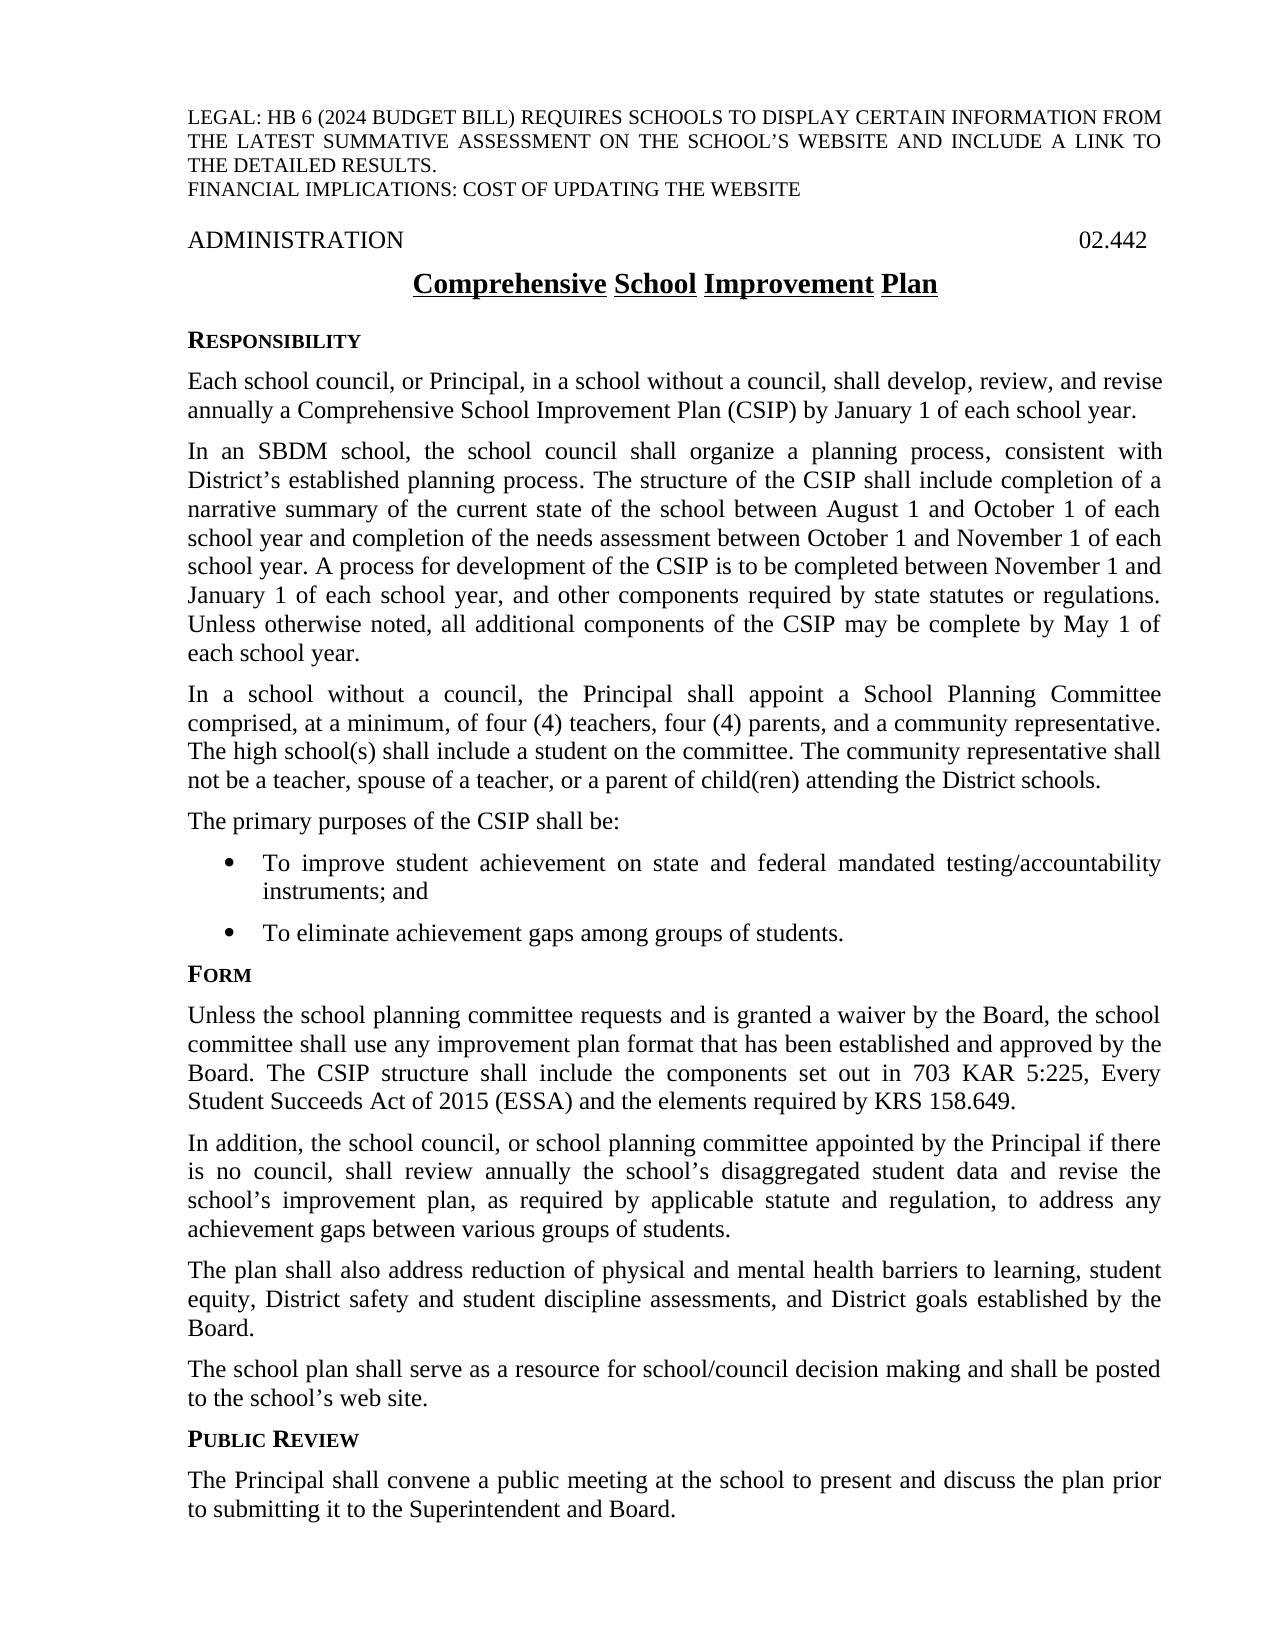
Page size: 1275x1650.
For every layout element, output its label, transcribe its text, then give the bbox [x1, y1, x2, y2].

text In an SBDM school, the school council shall organize a planning process, consistent with District’s established planning process. The structure of the CSIP shall include completion of a narrative summary of the current state of the school between August 1 and October 1 of each school year and completion of the needs assessment between October 1 and November 1 of each school year. A process for development of the CSIP is to be completed between November 1 and January 1 of each school year, and other components required by state statutes or regulations. Unless otherwise noted, all additional components of the CSIP may be complete by May 1 of each school year. [187, 436, 1162, 666]
text In a school without a council, the Principal shall appoint a School Planning Committee comprised, at a minimum, of four (4) teachers, four (4) parents, and a community representative. The high school(s) shall include a student on the committee. The community representative shall not be a teacher, spouse of a teacher, or a parent of child(ren) attending the District schools. [187, 679, 1162, 794]
text In addition, the school council, or school planning committee appointed by the Principal if there is no council, shall review annually the school’s disaggregated student data and revise the school’s improvement plan, as required by applicable statute and regulation, to address any achievement gaps between various groups of students. [187, 1128, 1162, 1243]
text Unless the school planning committee requests and is granted a waiver by the Board, the school committee shall use any improvement plan format that has been established and approved by the Board. The CSIP structure shall include the components set out in 703 KAR 5:225, Every Student Succeeds Act of 2015 (ESSA) and the elements required by KRS 158.649. [187, 1000, 1162, 1115]
text Financial implications: cost of updating the website [187, 177, 1162, 201]
subtitle Form [187, 959, 1162, 988]
text Legal: HB 6 (2024 Budget Bill) requires schools to display certain information from the latest summative assessment on the school’s website and include a link to the DETAILED results. [187, 105, 1162, 177]
text Each school council, or Principal, in a school without a council, shall develop, review, and revise annually a Comprehensive School Improvement Plan (CSIP) by January 1 of each school year. [187, 366, 1162, 424]
text The primary purposes of the CSIP shall be: [187, 806, 1162, 835]
subtitle Responsibility [187, 325, 1162, 354]
text The plan shall also address reduction of physical and mental health barriers to learning, student equity, District safety and student discipline assessments, and District goals established by the Board. [187, 1255, 1162, 1341]
list To eliminate achievement gaps among groups of students. [225, 918, 1162, 946]
list To improve student achievement on state and federal mandated testing/accountability instruments; and [225, 848, 1162, 905]
title Comprehensive School Improvement Plan [187, 267, 1162, 300]
subtitle ADMINISTRATION A02.442 [187, 225, 1162, 254]
subtitle Public Review [187, 1424, 1162, 1453]
text The school plan shall serve as a resource for school/council decision making and shall be posted to the school’s web site. [187, 1354, 1162, 1411]
text The Principal shall convene a public meeting at the school to present and discuss the plan prior to submitting it to the Superintendent and Board. [187, 1465, 1162, 1523]
